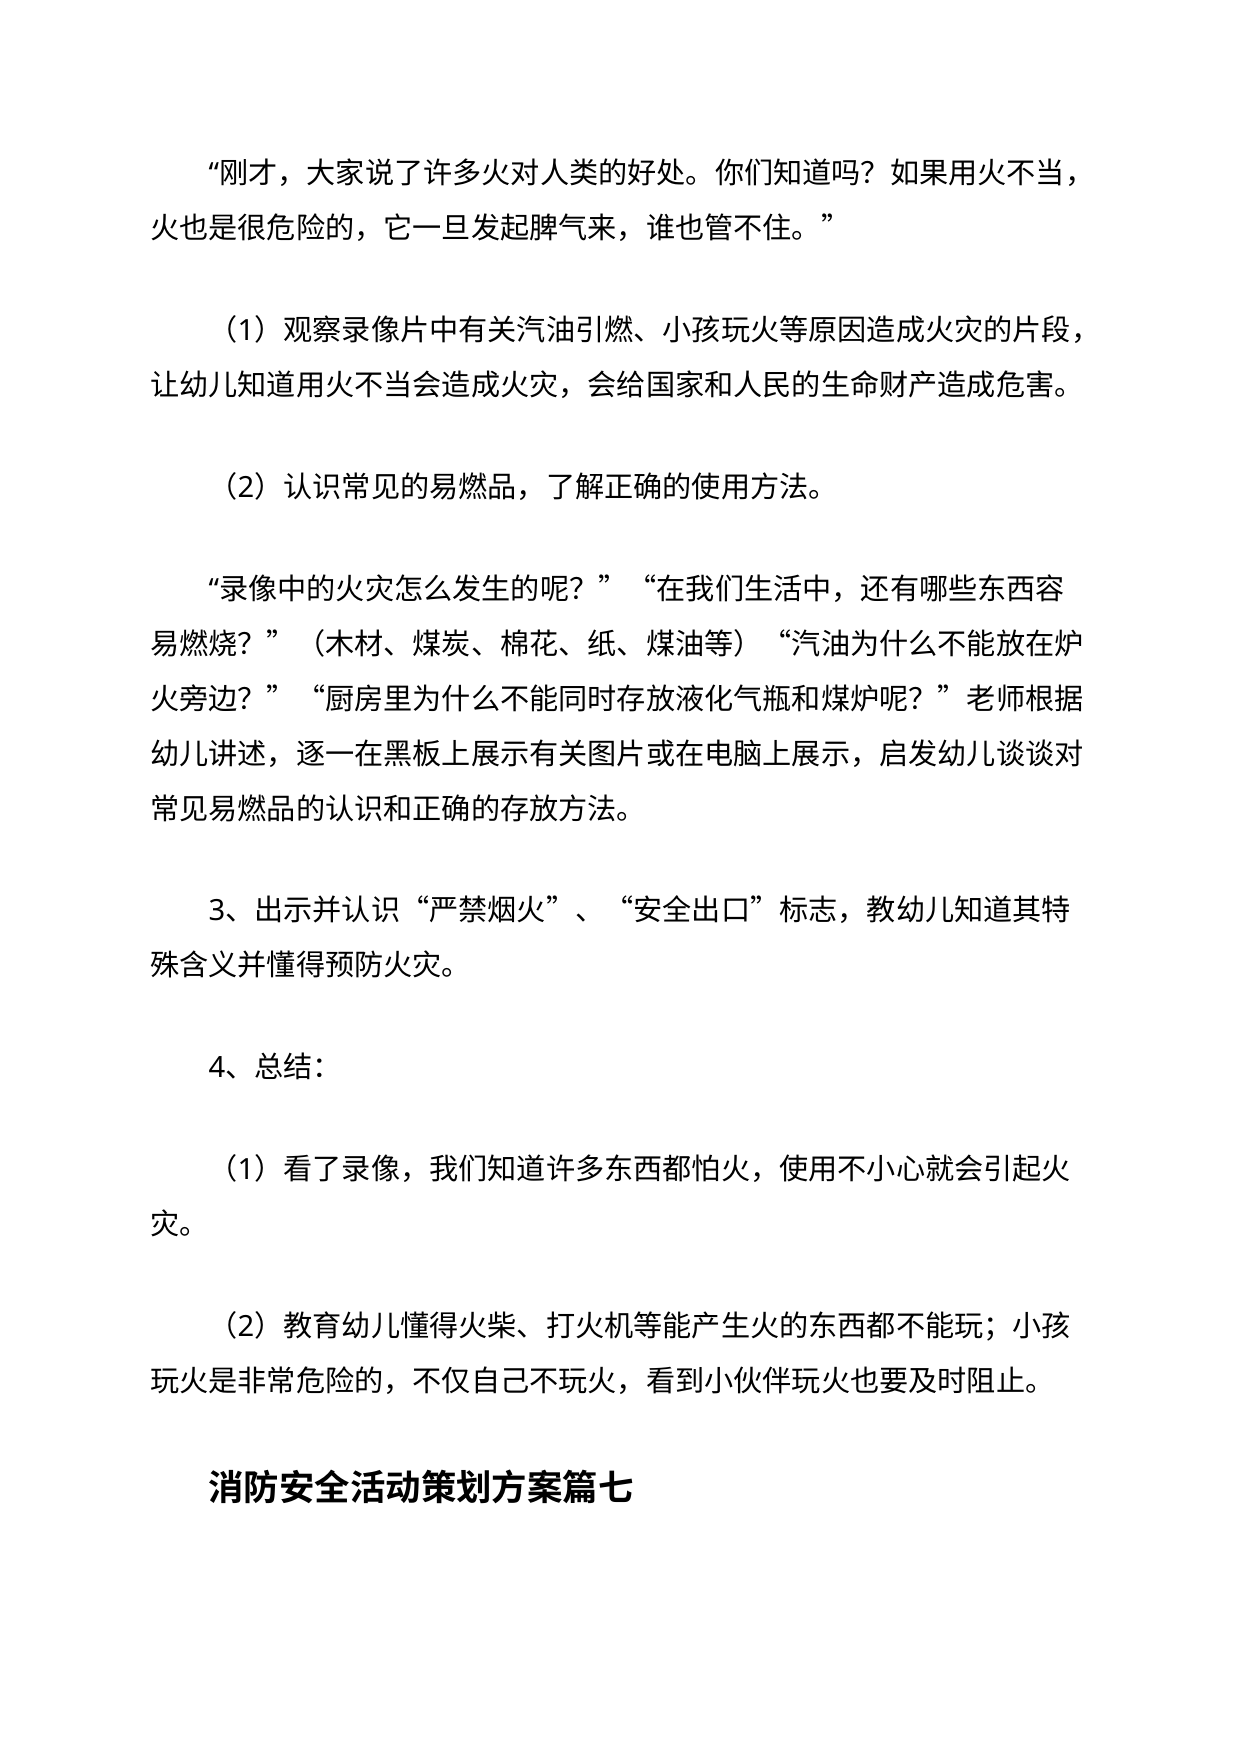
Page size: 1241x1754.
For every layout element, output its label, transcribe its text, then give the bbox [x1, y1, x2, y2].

text 4、总结： [150, 1044, 1090, 1086]
text “录像中的火灾怎么发生的呢？”“在我们生活中，还有哪些东西容易燃烧？”（木材、煤炭、棉花、纸、煤油等）“汽油为什么不能放在炉火旁边？”“厨房里为什么不能同时存放液化气瓶和煤炉呢？”老师根据幼儿讲述，逐一在黑板上展示有关图片或在电脑上展示，启发幼儿谈谈对常见易燃品的认识和正确的存放方法。 [150, 566, 1090, 827]
text （1）看了录像，我们知道许多东西都怕火，使用不小心就会引起火灾。 [150, 1146, 1090, 1243]
text （2）认识常见的易燃品，了解正确的使用方法。 [150, 463, 1090, 506]
text （1）观察录像片中有关汽油引燃、小孩玩火等原因造成火灾的片段，让幼儿知道用火不当会造成火灾，会给国家和人民的生命财产造成危害。 [150, 307, 1090, 404]
text （2）教育幼儿懂得火柴、打火机等能产生火的东西都不能玩；小孩玩火是非常危险的，不仅自己不玩火，看到小伙伴玩火也要及时阻止。 [150, 1302, 1090, 1400]
text “刚才，大家说了许多火对人类的好处。你们知道吗？如果用火不当，火也是很危险的，它一旦发起脾气来，谁也管不住。” [150, 150, 1090, 247]
text 消防安全活动策划方案篇七 [150, 1459, 1090, 1511]
text 3、出示并认识“严禁烟火”、“安全出口”标志，教幼儿知道其特殊含义并懂得预防火灾。 [150, 887, 1090, 984]
